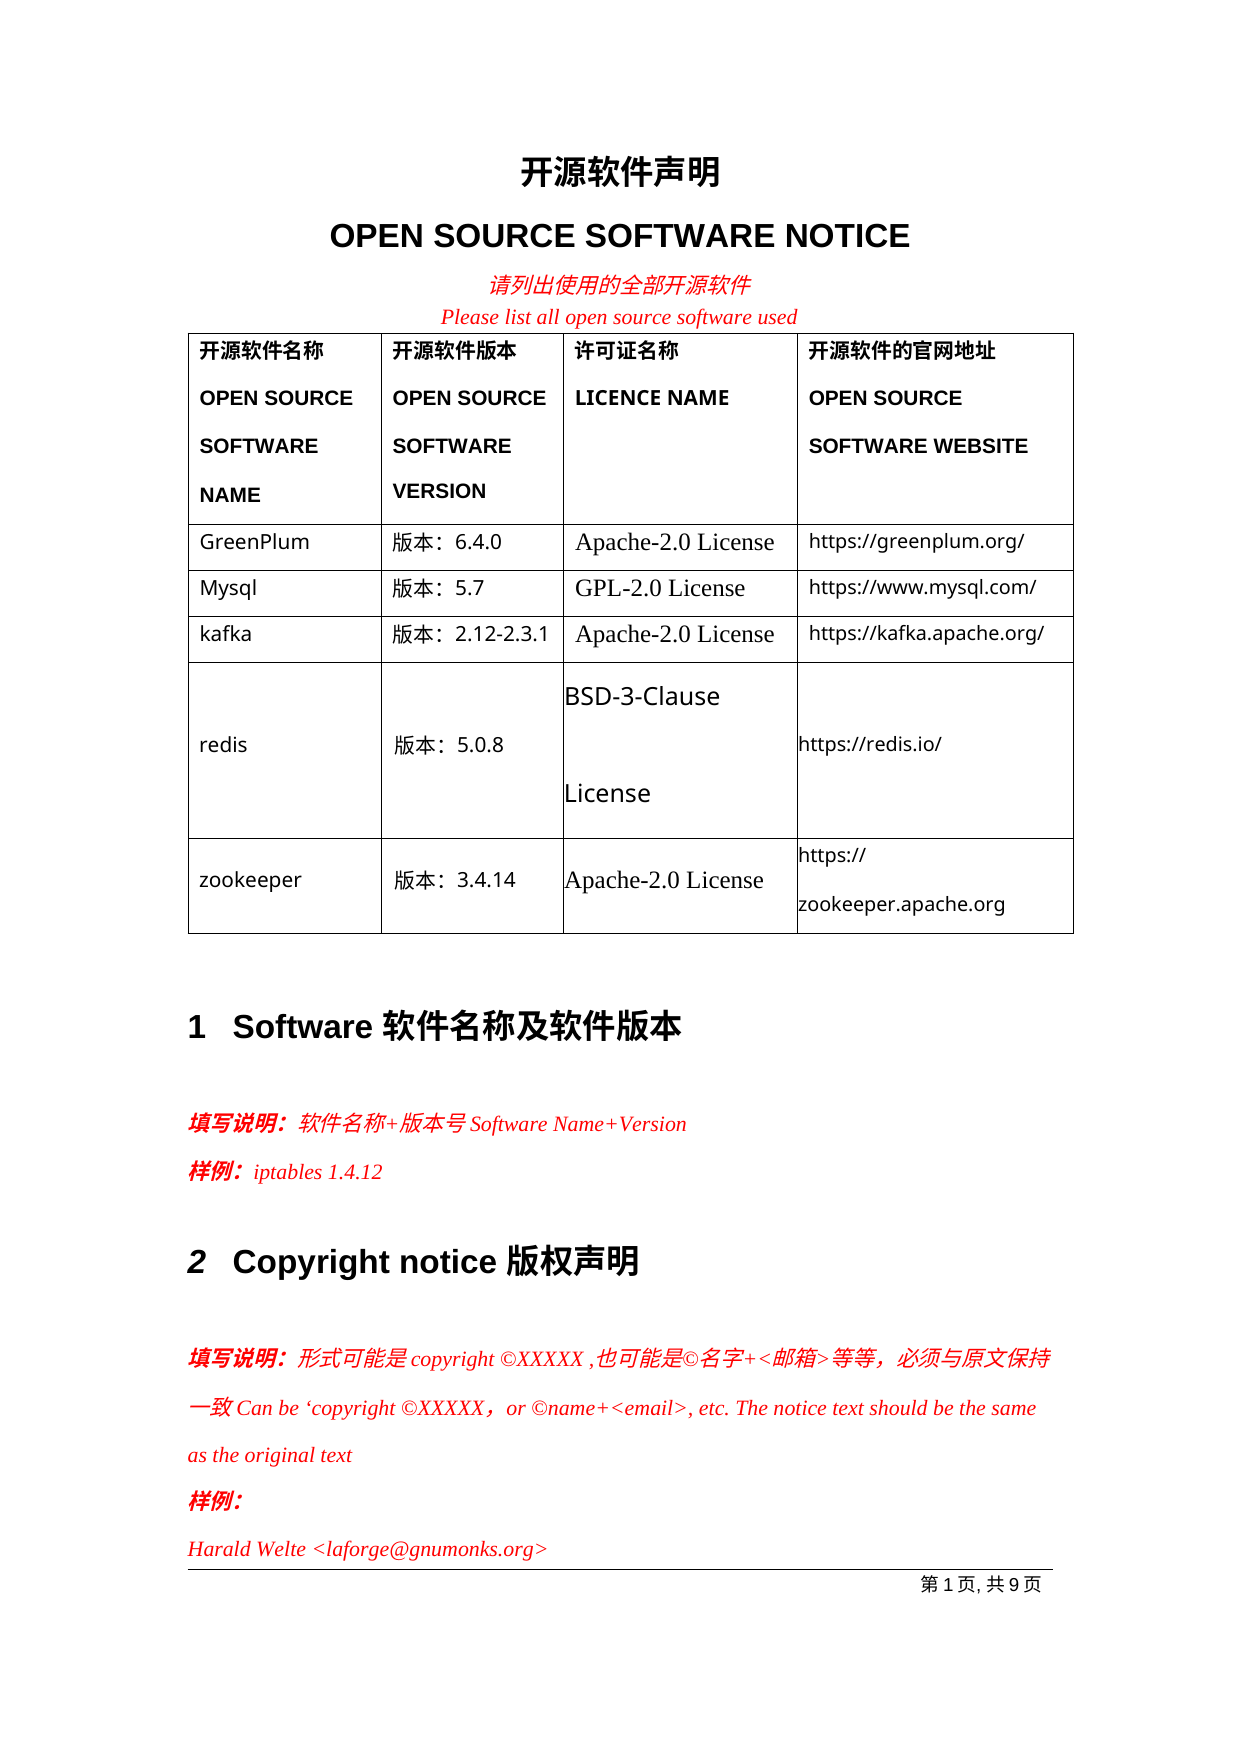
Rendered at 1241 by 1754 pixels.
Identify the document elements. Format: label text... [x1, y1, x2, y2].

table_cell Apache-2.0 License [564, 617, 797, 662]
table_cell 版本：2.12-2.3.1 [382, 617, 563, 662]
subtitle Software 软件名称及软件版本 [187, 991, 1053, 1056]
table_cell Apache-2.0 License [564, 525, 797, 570]
table_cell 版本：3.4.14 [382, 839, 563, 933]
table_cell https://www.mysql.com/ [798, 571, 1073, 616]
table_cell https://greenplum.org/ [798, 525, 1073, 570]
table_cell https://kafka.apache.org/ [798, 617, 1073, 662]
table_cell Mysql [189, 571, 381, 616]
table_header 开源软件的官网地址 OPEN SOURCE SOFTWARE WEBSITE [798, 334, 1073, 524]
table_cell 版本：5.0.8 [382, 663, 563, 838]
table_header 开源软件名称 OPEN SOURCE SOFTWARE NAME [189, 334, 381, 524]
table_cell https://zookeeper.apache.org [798, 839, 1073, 933]
text 填写说明：软件名称+版本号 Software Name+Version [187, 1105, 1053, 1138]
table_cell Apache-2.0 License [564, 839, 797, 933]
table_cell kafka [189, 617, 381, 662]
table_cell 版本：5.7 [382, 571, 563, 616]
text 开源软件声明 [187, 138, 1053, 203]
table_header 许可证名称 LICENCE NAME [564, 334, 797, 524]
table_cell https://redis.io/ [798, 663, 1073, 838]
text Harald Welte <laforge@gnumonks.org> [187, 1532, 1053, 1564]
subtitle Copyright notice 版权声明 [187, 1227, 1053, 1292]
text 请列出使用的全部开源软件 [187, 268, 1053, 300]
text Please list all open source software used [187, 300, 1053, 333]
table_cell 版本：6.4.0 [382, 525, 563, 570]
table_header 开源软件版本 OPEN SOURCE SOFTWARE VERSION [382, 334, 563, 524]
text 样例：iptables 1.4.12 [187, 1154, 1053, 1186]
text OPEN SOURCE SOFTWARE NOTICE [187, 203, 1053, 268]
table_cell GPL-2.0 License [564, 571, 797, 616]
table_cell redis [189, 663, 381, 838]
table_cell BSD-3-Clause License [564, 663, 797, 838]
table_cell GreenPlum [189, 525, 381, 570]
table_cell zookeeper [189, 839, 381, 933]
text 填写说明：形式可能是copyright ©XXXXX ,也可能是©名字+<邮箱>等等，必须与原文保持一致 Can be ‘copyright ©XXXXX，or ©name+<email>, etc. The notice text should be the same as the original text [187, 1341, 1053, 1471]
text 样例： [187, 1484, 1053, 1516]
